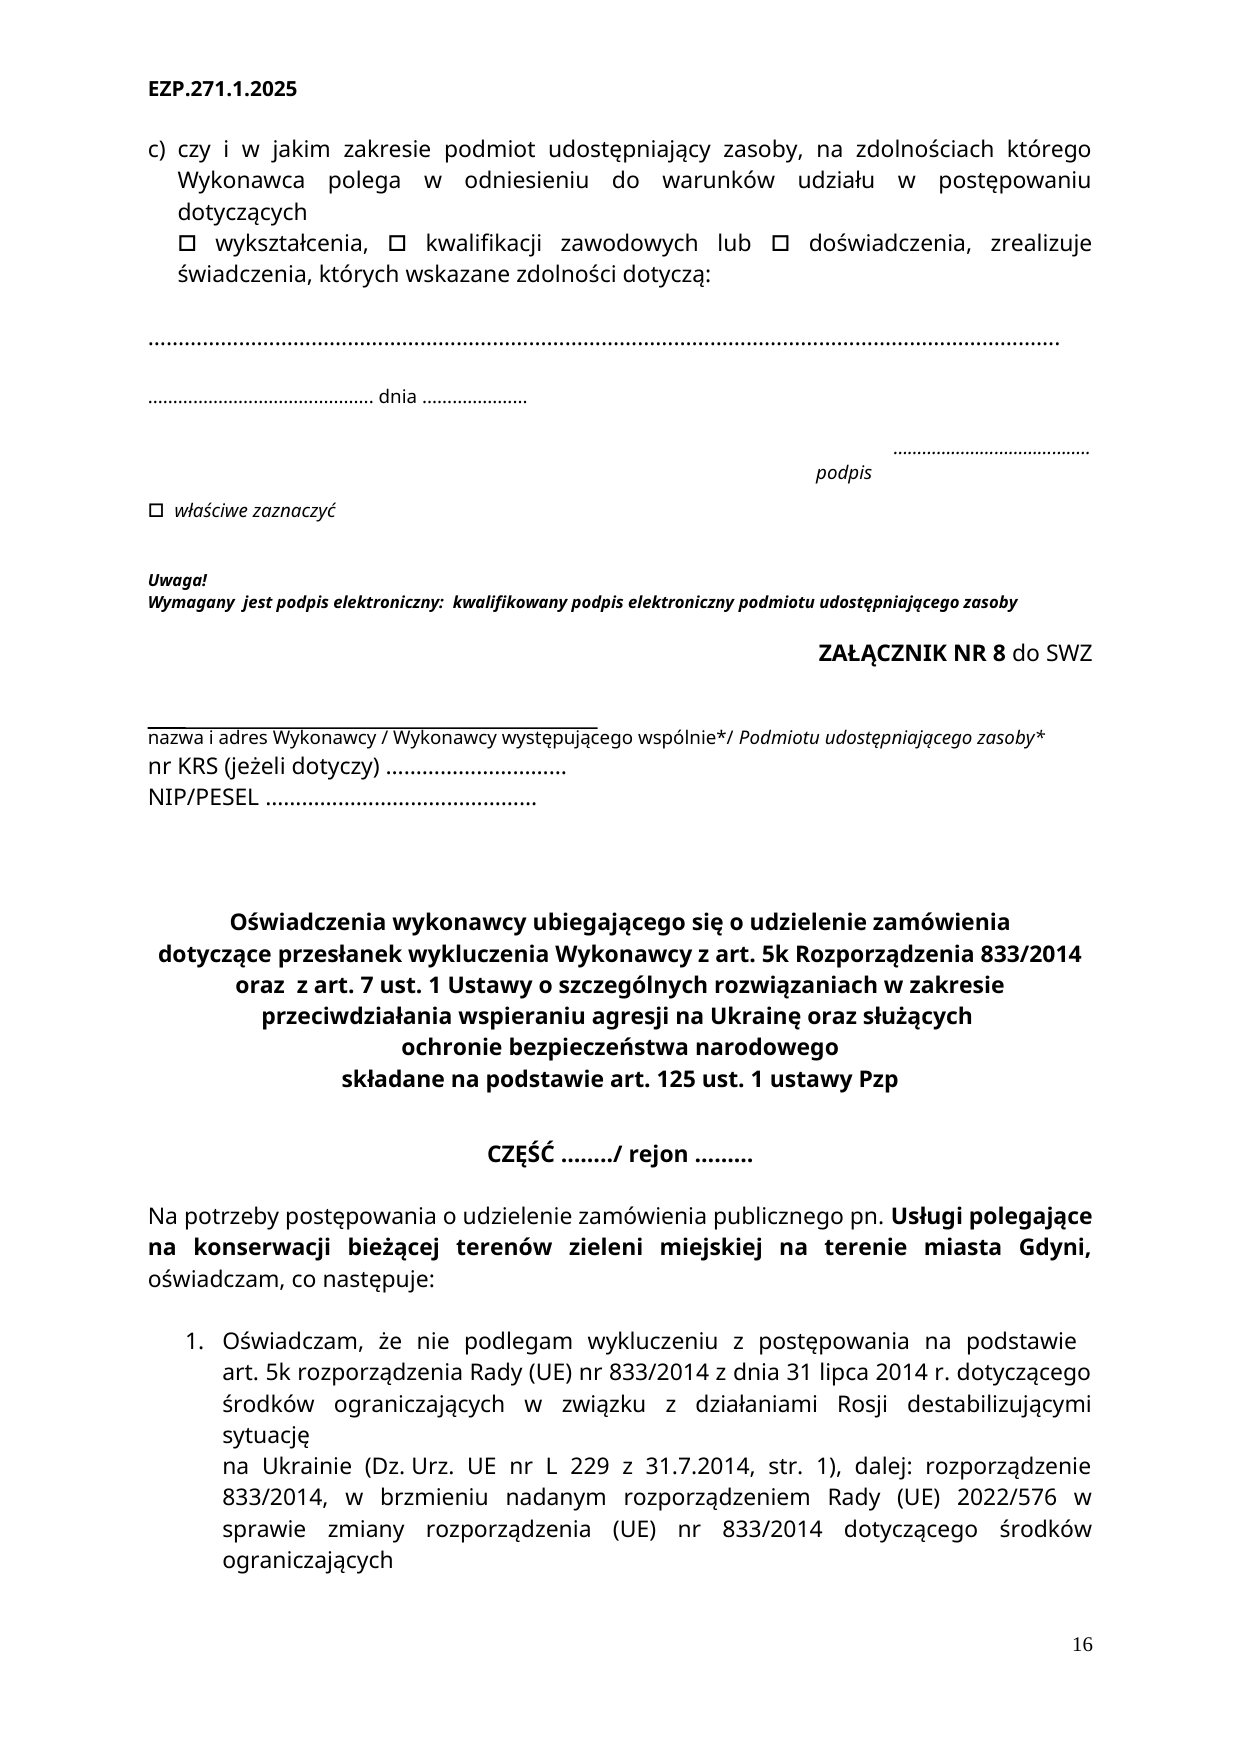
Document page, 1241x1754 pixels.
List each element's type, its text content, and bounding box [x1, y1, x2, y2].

text Wymagany jest podpis elektroniczny: kwalifikowany podpis elektroniczny podmiotu udostępniającego zasoby [148, 591, 1093, 614]
text dotyczące przesłanek wykluczenia Wykonawcy z art. 5k Rozporządzenia 833/2014 oraz z art. 7 ust. 1 Ustawy o szczególnych rozwiązaniach w zakresie przeciwdziałania wspieraniu agresji na Ukrainę oraz służących ochronie bezpieczeństwa narodowego [148, 938, 1093, 1063]
text nazwa i adres Wykonawcy / Wykonawcy występującego wspólnie*/ Podmiotu udostępniającego zasoby* [148, 724, 1093, 750]
text właściwe zaznaczyć [148, 497, 1093, 523]
list czy i w jakim zakresie podmiot udostępniający zasoby, na zdolnościach którego Wykonawca polega w odniesieniu do warunków udziału w postępowaniu dotyczących wykształcenia, kwalifikacji zawodowych lub doświadczenia, zrealizuje świadczenia, których wskazane zdolności dotyczą: [148, 133, 1093, 289]
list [185, 1325, 1093, 1575]
text ............................................. dnia ..................... [148, 383, 1093, 408]
text ………………………………….. [148, 434, 1093, 459]
text składane na podstawie art. 125 ust. 1 ustawy Pzp [148, 1063, 1093, 1094]
text nr KRS (jeżeli dotyczy) ………………………… [148, 750, 1093, 781]
text podpis [148, 459, 1093, 485]
text ZAŁĄCZNIK NR 8 do SWZ [148, 637, 1093, 668]
text Oświadczenia wykonawcy ubiegającego się o udzielenie zamówienia [148, 906, 1093, 938]
text Na potrzeby postępowania o udzielenie zamówienia publicznego pn. Usługi polegające na konserwacji bieżącej terenów zieleni miejskiej na terenie miasta Gdyni, oświadczam, co następuje: [148, 1200, 1093, 1294]
text NIP/PESEL ……………………………………… [148, 781, 1093, 813]
text ……………………………………………………………………………………………………………………………………. [148, 320, 1093, 352]
text CZĘŚĆ ……../ rejon ……… [148, 1138, 1093, 1169]
text Uwaga! [148, 568, 1093, 591]
